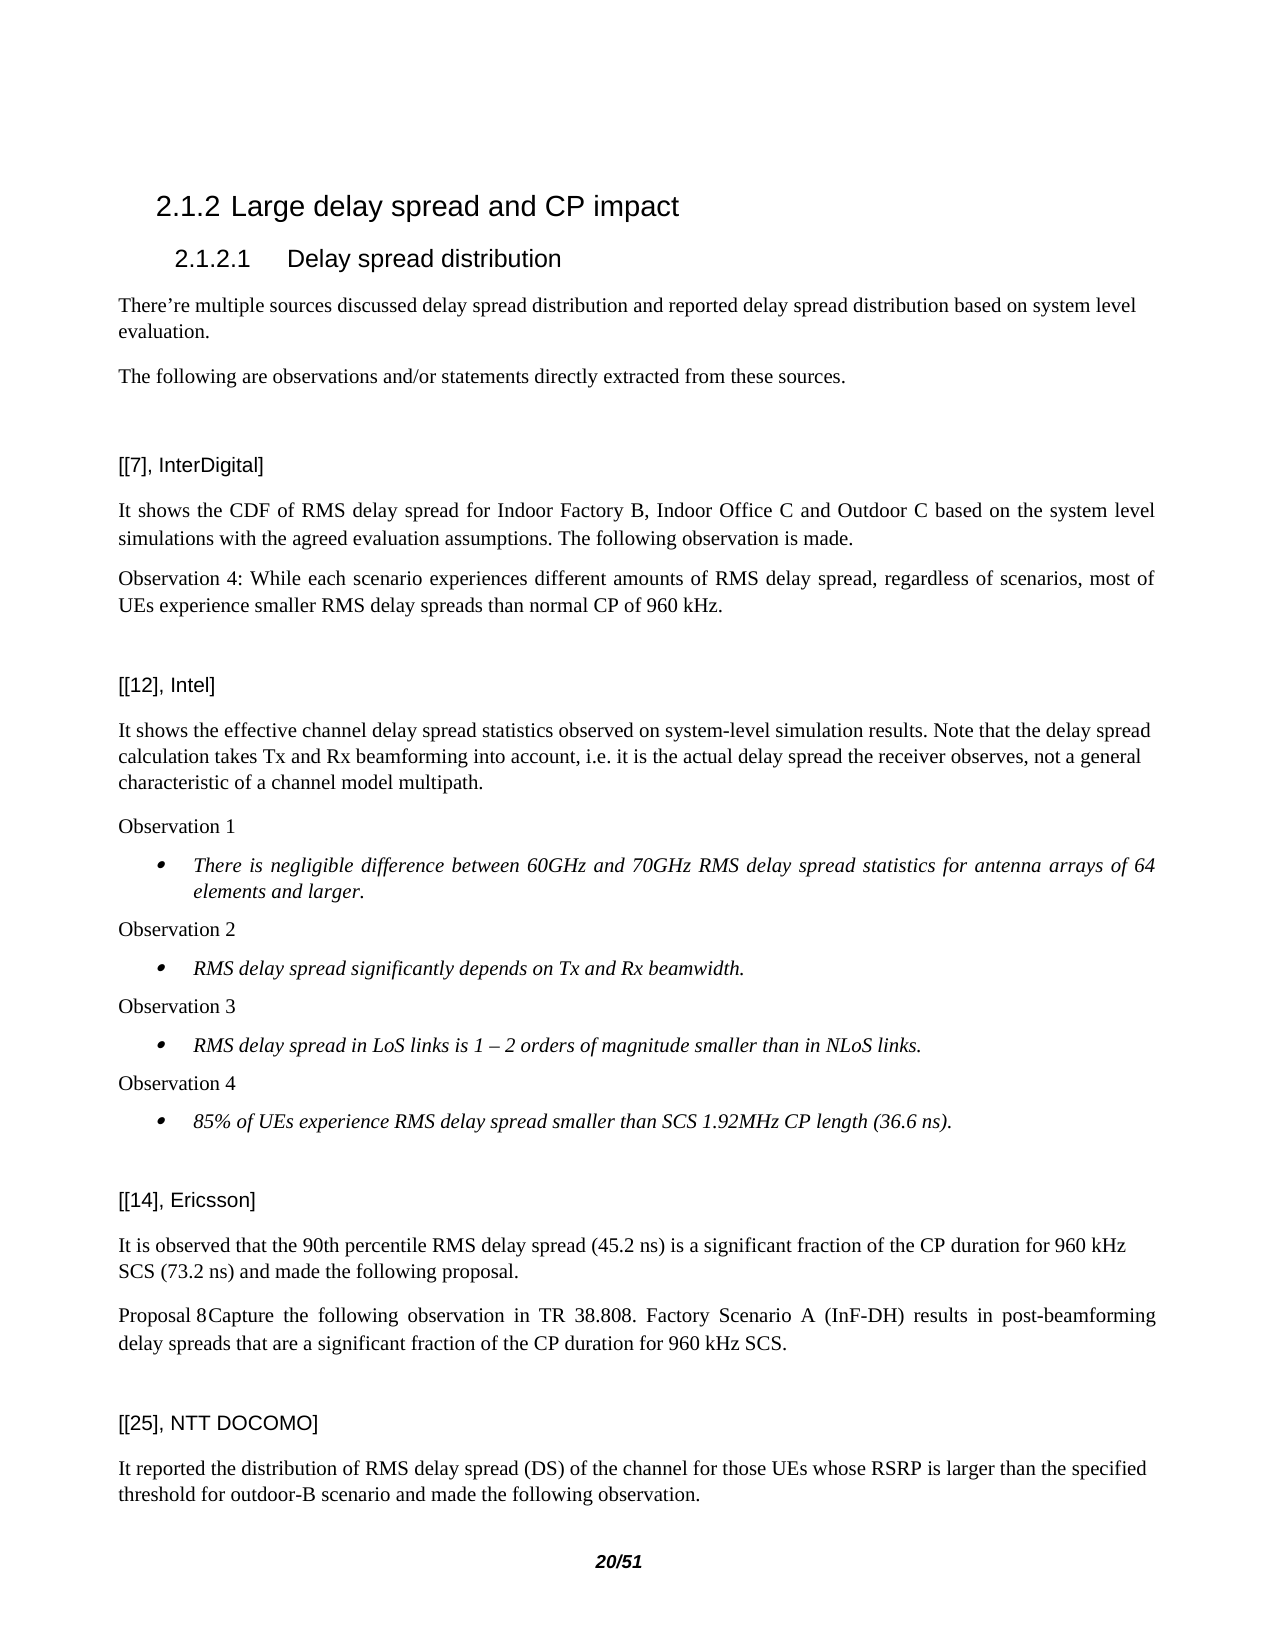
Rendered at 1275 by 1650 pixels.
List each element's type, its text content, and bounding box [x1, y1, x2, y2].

text Observation 3 [118, 994, 1157, 1018]
text It shows the effective channel delay spread statistics observed on system-level simulation results. Note that the delay spread calculation takes Tx and Rx beamforming into account, i.e. it is the actual delay spread the receiver observes, not a general characteristic of a channel model multipath. [118, 718, 1157, 794]
text It is observed that the 90th percentile RMS delay spread (45.2 ns) is a significant fraction of the CP duration for 960 kHz SCS (73.2 ns) and made the following proposal. [118, 1233, 1157, 1283]
list 85% of UEs experience RMS delay spread smaller than SCS 1.92MHz CP length (36.6 ns). [156, 1109, 1157, 1133]
list RMS delay spread in LoS links is 1 – 2 orders of magnitude smaller than in NLoS links. [156, 1033, 1157, 1057]
text It reported the distribution of RMS delay spread (DS) of the channel for those UEs whose RSRP is larger than the specified threshold for outdoor-B scenario and made the following observation. [118, 1456, 1157, 1506]
list RMS delay spread significantly depends on Tx and Rx beamwidth. [156, 956, 1157, 980]
subtitle [[7], InterDigital] [118, 453, 1157, 477]
text Observation 4 [118, 1071, 1157, 1095]
text Observation 2 [118, 917, 1157, 941]
subtitle [[25], NTT DOCOMO] [118, 1411, 1157, 1435]
subtitle Delay spread distribution [174, 243, 1157, 272]
list There is negligible difference between 60GHz and 70GHz RMS delay spread statistics for antenna arrays of 64 elements and larger. [156, 853, 1157, 903]
text There’re multiple sources discussed delay spread distribution and reported delay spread distribution based on system level evaluation. [118, 293, 1157, 343]
subtitle [[14], Ericsson] [118, 1188, 1157, 1212]
text Observation 4: While each scenario experiences different amounts of RMS delay spread, regardless of scenarios, most of UEs experience smaller RMS delay spreads than normal CP of 960 kHz. [118, 566, 1157, 617]
text Proposal 8 Capture the following observation in TR 38.808. Factory Scenario A (InF-DH) results in post-beamforming delay spreads that are a significant fraction of the CP duration for 960 kHz SCS. [118, 1303, 1157, 1355]
text Observation 1 [118, 814, 1157, 838]
subtitle [[12], Intel] [118, 673, 1157, 697]
text It shows the CDF of RMS delay spread for Indoor Factory B, Indoor Office C and Outdoor C based on the system level simulations with the agreed evaluation assumptions. The following observation is made. [118, 498, 1157, 549]
text The following are observations and/or statements directly extracted from these sources. [118, 364, 1157, 388]
subtitle Large delay spread and CP impact [156, 189, 1157, 222]
